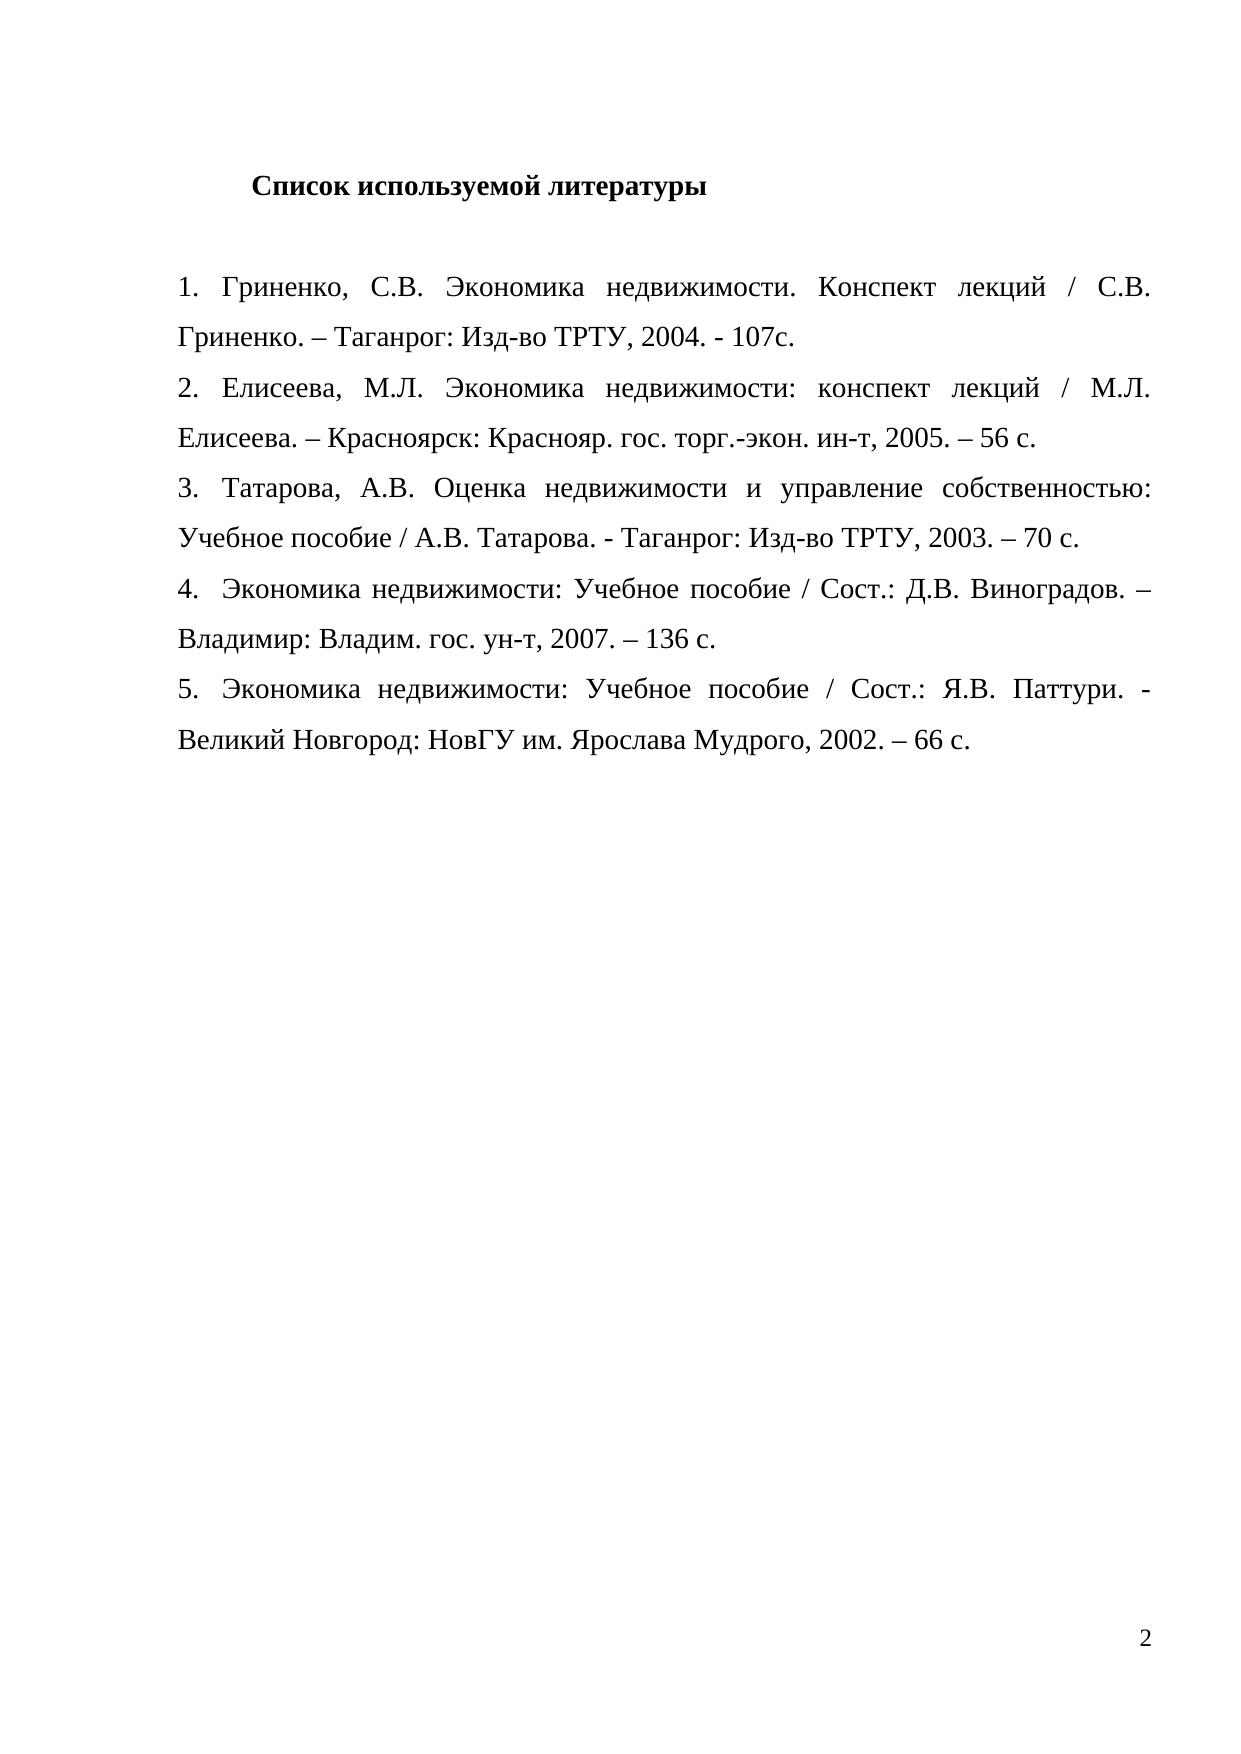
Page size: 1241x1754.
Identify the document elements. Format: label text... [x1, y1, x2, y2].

list Гриненко, С.В. Экономика недвижимости. Конспект лекций / С.В. Гриненко. – Таганрог: Изд-во ТРТУ, 2004. - 107с. [177, 269, 1152, 353]
list Елисеева, М.Л. Экономика недвижимости: конспект лекций / М.Л. Елисеева. – Красноярск: Краснояр. гос. торг.-экон. ин-т, 2005. – 56 с. [177, 370, 1152, 453]
list Экономика недвижимости: Учебное пособие / Сост.: Я.В. Паттури. - Великий Новгород: НовГУ им. Ярослава Мудрого, 2002. – 66 с. [177, 672, 1152, 755]
text Список используемой литературы [177, 168, 1152, 202]
list Татарова, А.В. Оценка недвижимости и управление собственностью: Учебное пособие / А.В. Татарова. - Таганрог: Изд-во ТРТУ, 2003. – 70 с. [177, 470, 1152, 554]
list Экономика недвижимости: Учебное пособие / Сост.: Д.В. Виноградов. – Владимир: Владим. гос. ун-т, 2007. – 136 с. [177, 571, 1152, 655]
